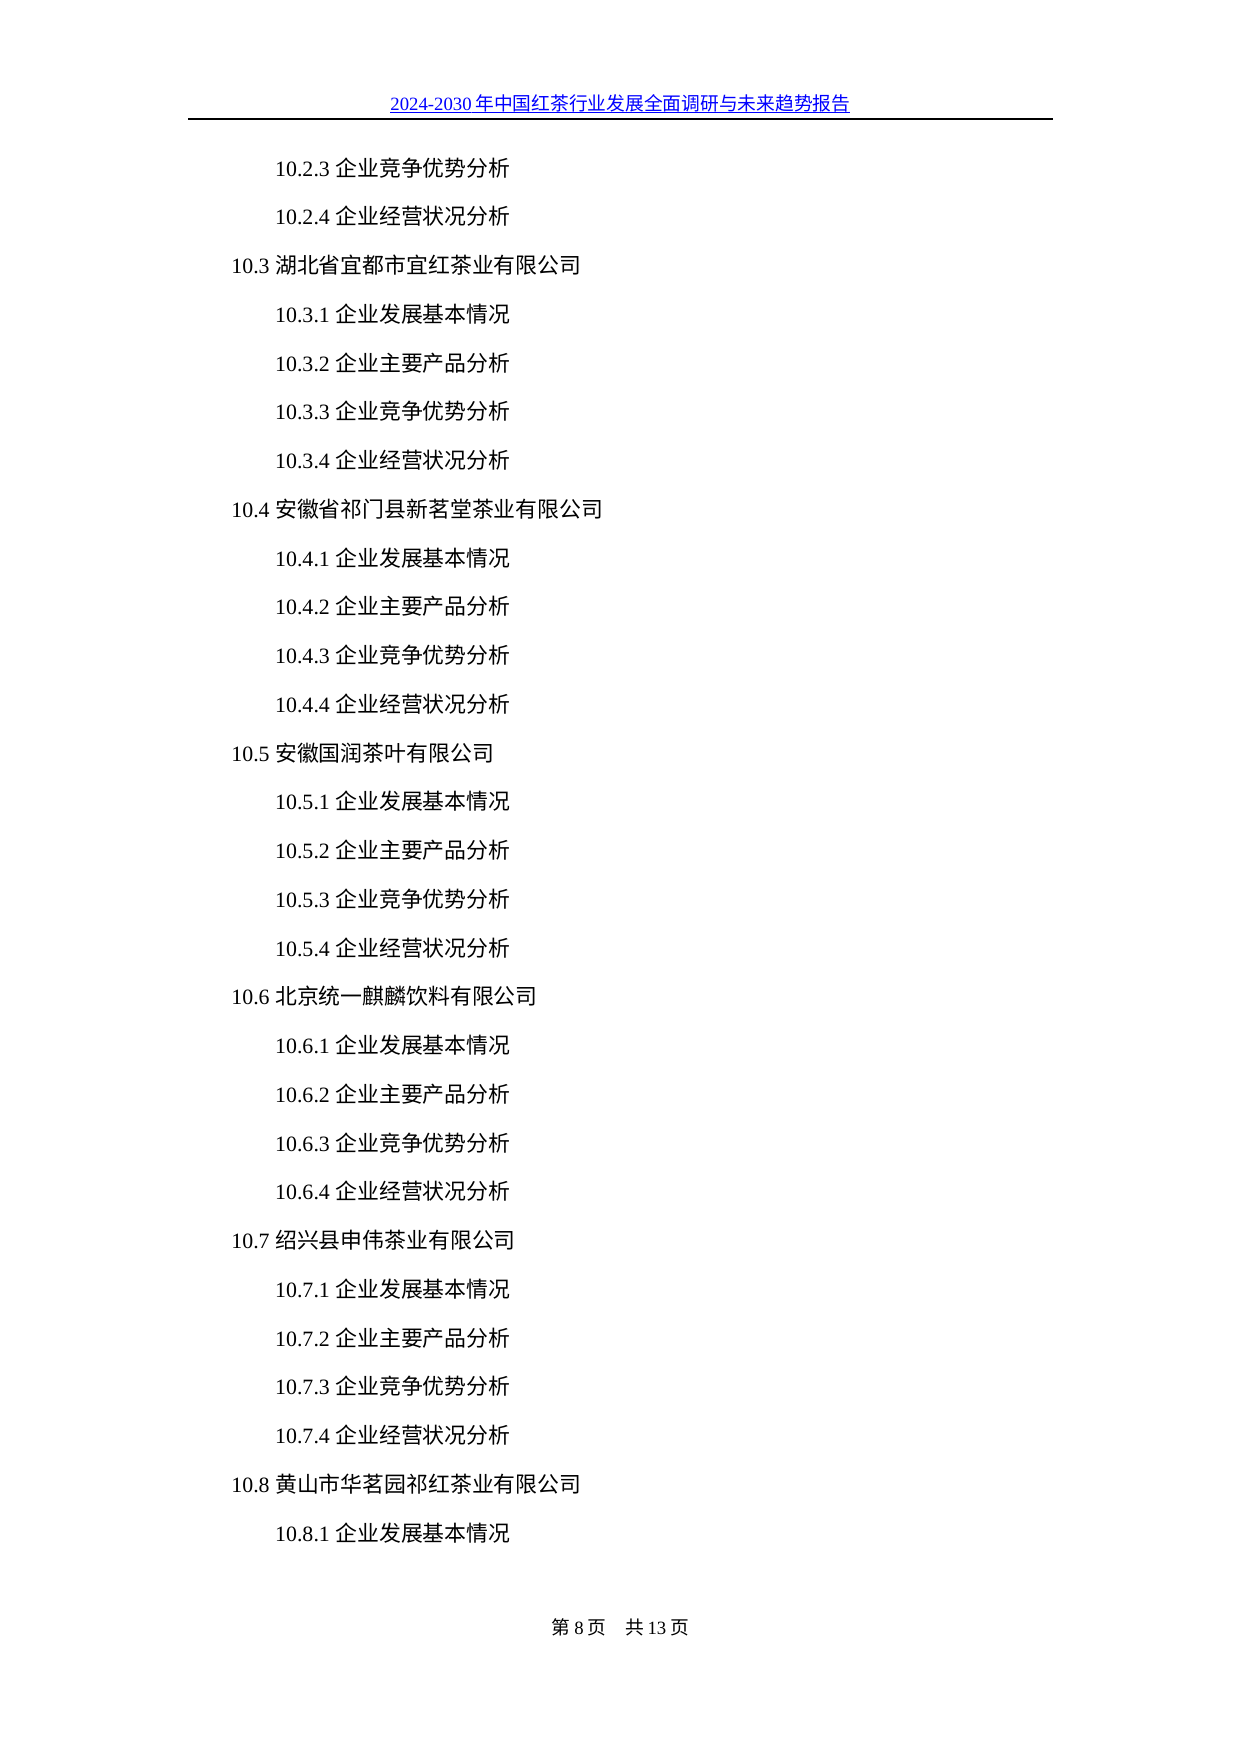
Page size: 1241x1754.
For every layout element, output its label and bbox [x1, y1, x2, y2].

text [187, 150, 1053, 1548]
